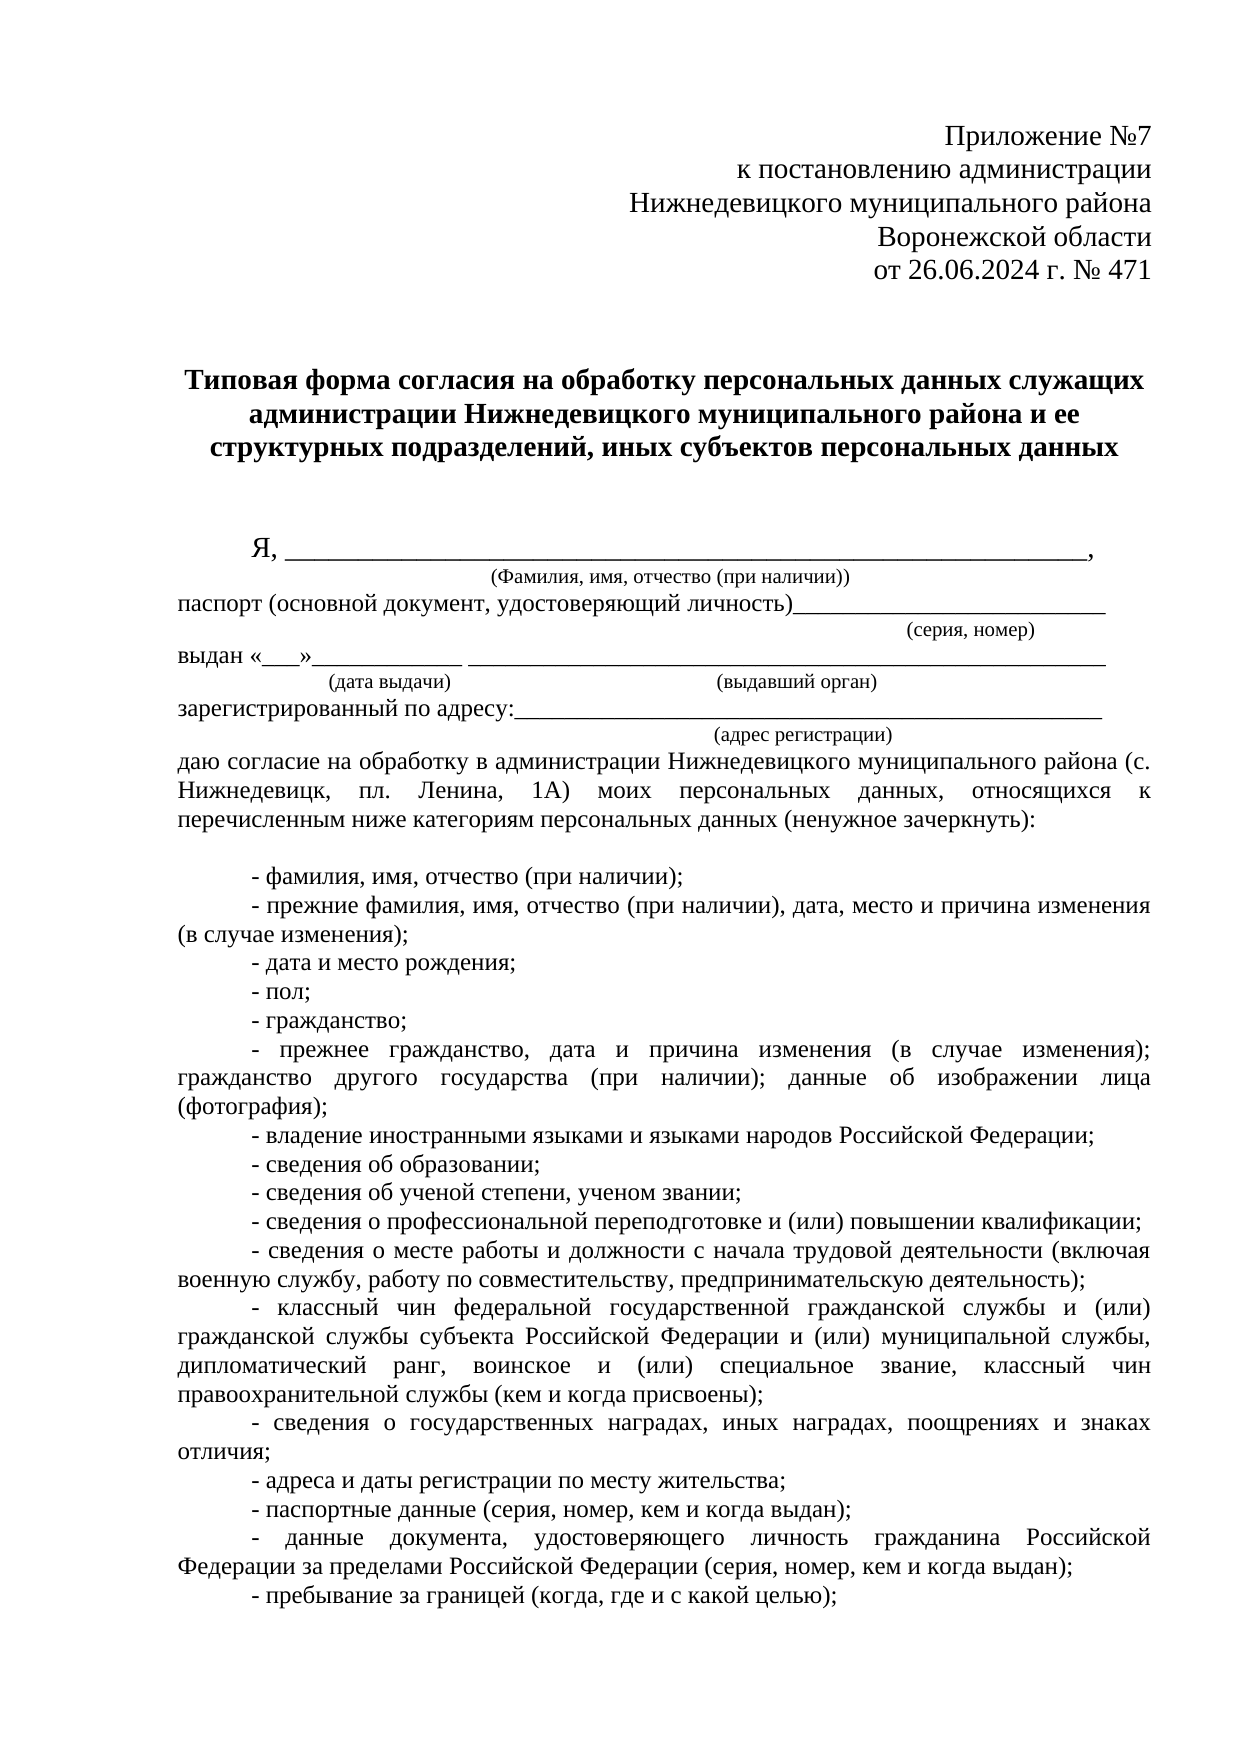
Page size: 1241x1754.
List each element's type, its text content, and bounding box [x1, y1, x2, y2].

text выдан «___»____________ ___________________________________________________ [177, 641, 1152, 669]
text паспорт (основной документ, удостоверяющий личность)_________________________ [177, 588, 1152, 617]
text - сведения об ученой степени, ученом звании; [177, 1177, 1152, 1206]
text - сведения о государственных наградах, иных наградах, поощрениях и знаках отличия; [177, 1407, 1152, 1465]
text (адрес регистрации) [177, 722, 1152, 746]
text (серия, номер) [177, 617, 1152, 641]
text - владение иностранными языками и языками народов Российской Федерации; [177, 1120, 1152, 1149]
text - адреса и даты регистрации по месту жительства; [177, 1465, 1152, 1494]
text - пребывание за границей (когда, где и с какой целью); [177, 1580, 1152, 1609]
text Типовая форма согласия на обработку персональных данных служащих администрации Нижнедевицкого муниципального района и ее структурных подразделений, иных субъектов персональных данных [177, 362, 1152, 463]
text Я, _______________________________________________________, [177, 530, 1152, 564]
text - паспортные данные (серия, номер, кем и когда выдан); [177, 1494, 1152, 1522]
text от 26.06.2024 г. № 471 [177, 252, 1152, 286]
text даю согласие на обработку в администрации Нижнедевицкого муниципального района (с. Нижнедевицк, пл. Ленина, 1А) моих персональных данных, относящихся к перечисленным ниже категориям персональных данных (ненужное зачеркнуть): [177, 746, 1152, 832]
text - дата и место рождения; [177, 947, 1152, 976]
text - гражданство; [177, 1005, 1152, 1034]
text Приложение №7 [177, 118, 1152, 152]
text - данные документа, удостоверяющего личность гражданина Российской Федерации за пределами Российской Федерации (серия, номер, кем и когда выдан); [177, 1522, 1152, 1580]
text к постановлению администрации [177, 152, 1152, 185]
text - классный чин федеральной государственной гражданской службы и (или) гражданской службы субъекта Российской Федерации и (или) муниципальной службы, дипломатический ранг, воинское и (или) специальное звание, классный чин правоохранительной службы (кем и когда присвоены); [177, 1292, 1152, 1407]
text (Фамилия, имя, отчество (при наличии)) [177, 564, 1152, 588]
text Нижнедевицкого муниципального района [177, 185, 1152, 219]
text Воронежской области [177, 219, 1152, 252]
text - сведения об образовании; [177, 1149, 1152, 1177]
text - сведения о месте работы и должности с начала трудовой деятельности (включая военную службу, работу по совместительству, предпринимательскую деятельность); [177, 1235, 1152, 1292]
text - прежние фамилия, имя, отчество (при наличии), дата, место и причина изменения (в случае изменения); [177, 890, 1152, 947]
text - сведения о профессиональной переподготовке и (или) повышении квалификации; [177, 1206, 1152, 1235]
text - пол; [177, 976, 1152, 1005]
text (дата выдачи) (выдавший орган) [177, 669, 1152, 693]
text - прежнее гражданство, дата и причина изменения (в случае изменения); гражданство другого государства (при наличии); данные об изображении лица (фотография); [177, 1034, 1152, 1120]
text зарегистрированный по адресу:_______________________________________________ [177, 693, 1152, 722]
text - фамилия, имя, отчество (при наличии); [177, 861, 1152, 890]
